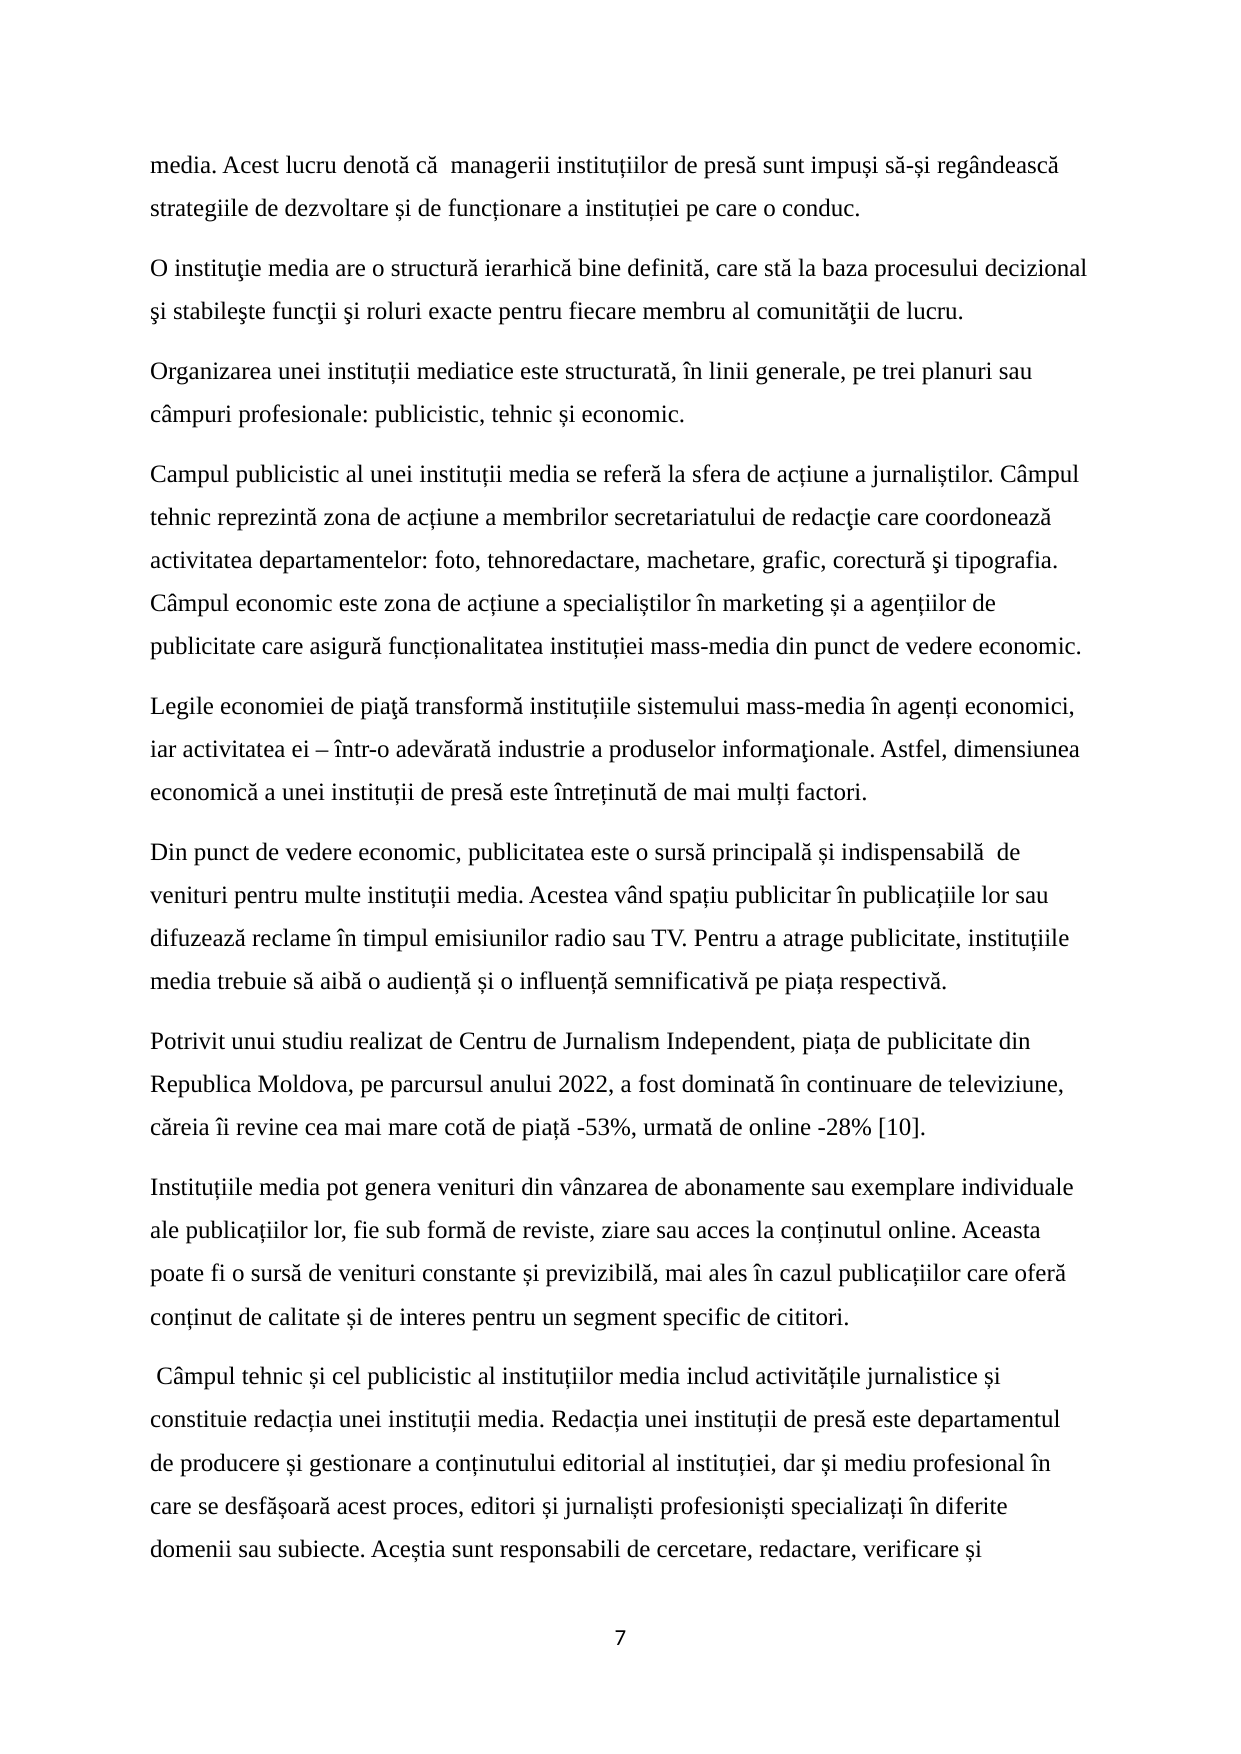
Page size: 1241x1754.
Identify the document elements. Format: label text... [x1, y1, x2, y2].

text Legile economiei de piaţă transformă instituțiile sistemului mass-media în agenți economici, iar activitatea ei – într-o adevărată industrie a produselor informaţionale. Astfel, dimensiunea economică a unei instituții de presă este întreținută de mai mulți factori. [150, 691, 1090, 806]
text Instituțiile media pot genera venituri din vânzarea de abonamente sau exemplare individuale ale publicațiilor lor, fie sub formă de reviste, ziare sau acces la conținutul online. Aceasta poate fi o sursă de venituri constante și previzibilă, mai ales în cazul publicațiilor care oferă conținut de calitate și de interes pentru un segment specific de cititori. [150, 1172, 1090, 1330]
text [150, 150, 1090, 222]
text Campul publicistic al unei instituții media se referă la sfera de acțiune a jurnaliștilor. Câmpul tehnic reprezintă zona de acțiune a membrilor secretariatului de redacţie care coordonează activitatea departamentelor: foto, tehnoredactare, machetare, grafic, corectură şi tipografia. Câmpul economic este zona de acțiune a specialiștilor în marketing și a agențiilor de publicitate care asigură funcționalitatea instituției mass-media din punct de vedere economic. [150, 459, 1090, 660]
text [150, 1361, 1090, 1563]
text O instituţie media are o structură ierarhică bine definită, care stă la baza procesului decizional şi stabileşte funcţii şi roluri exacte pentru fiecare membru al comunităţii de lucru. [150, 253, 1090, 325]
text Din punct de vedere economic, publicitatea este o sursă principală și indispensabilă de venituri pentru multe instituții media. Acestea vând spațiu publicitar în publicațiile lor sau difuzează reclame în timpul emisiunilor radio sau TV. Pentru a atrage publicitate, instituțiile media trebuie să aibă o audiență și o influență semnificativă pe piața respectivă. [150, 837, 1090, 995]
text Potrivit unui studiu realizat de Centru de Jurnalism Independent, piața de publicitate din Republica Moldova, pe parcursul anului 2022, a fost dominată în continuare de televiziune, căreia îi revine cea mai mare cotă de piață -53%, urmată de online -28% [10]. [150, 1026, 1090, 1141]
text Organizarea unei instituții mediatice este structurată, în linii generale, pe trei planuri sau câmpuri profesionale: publicistic, tehnic și economic. [150, 356, 1090, 428]
